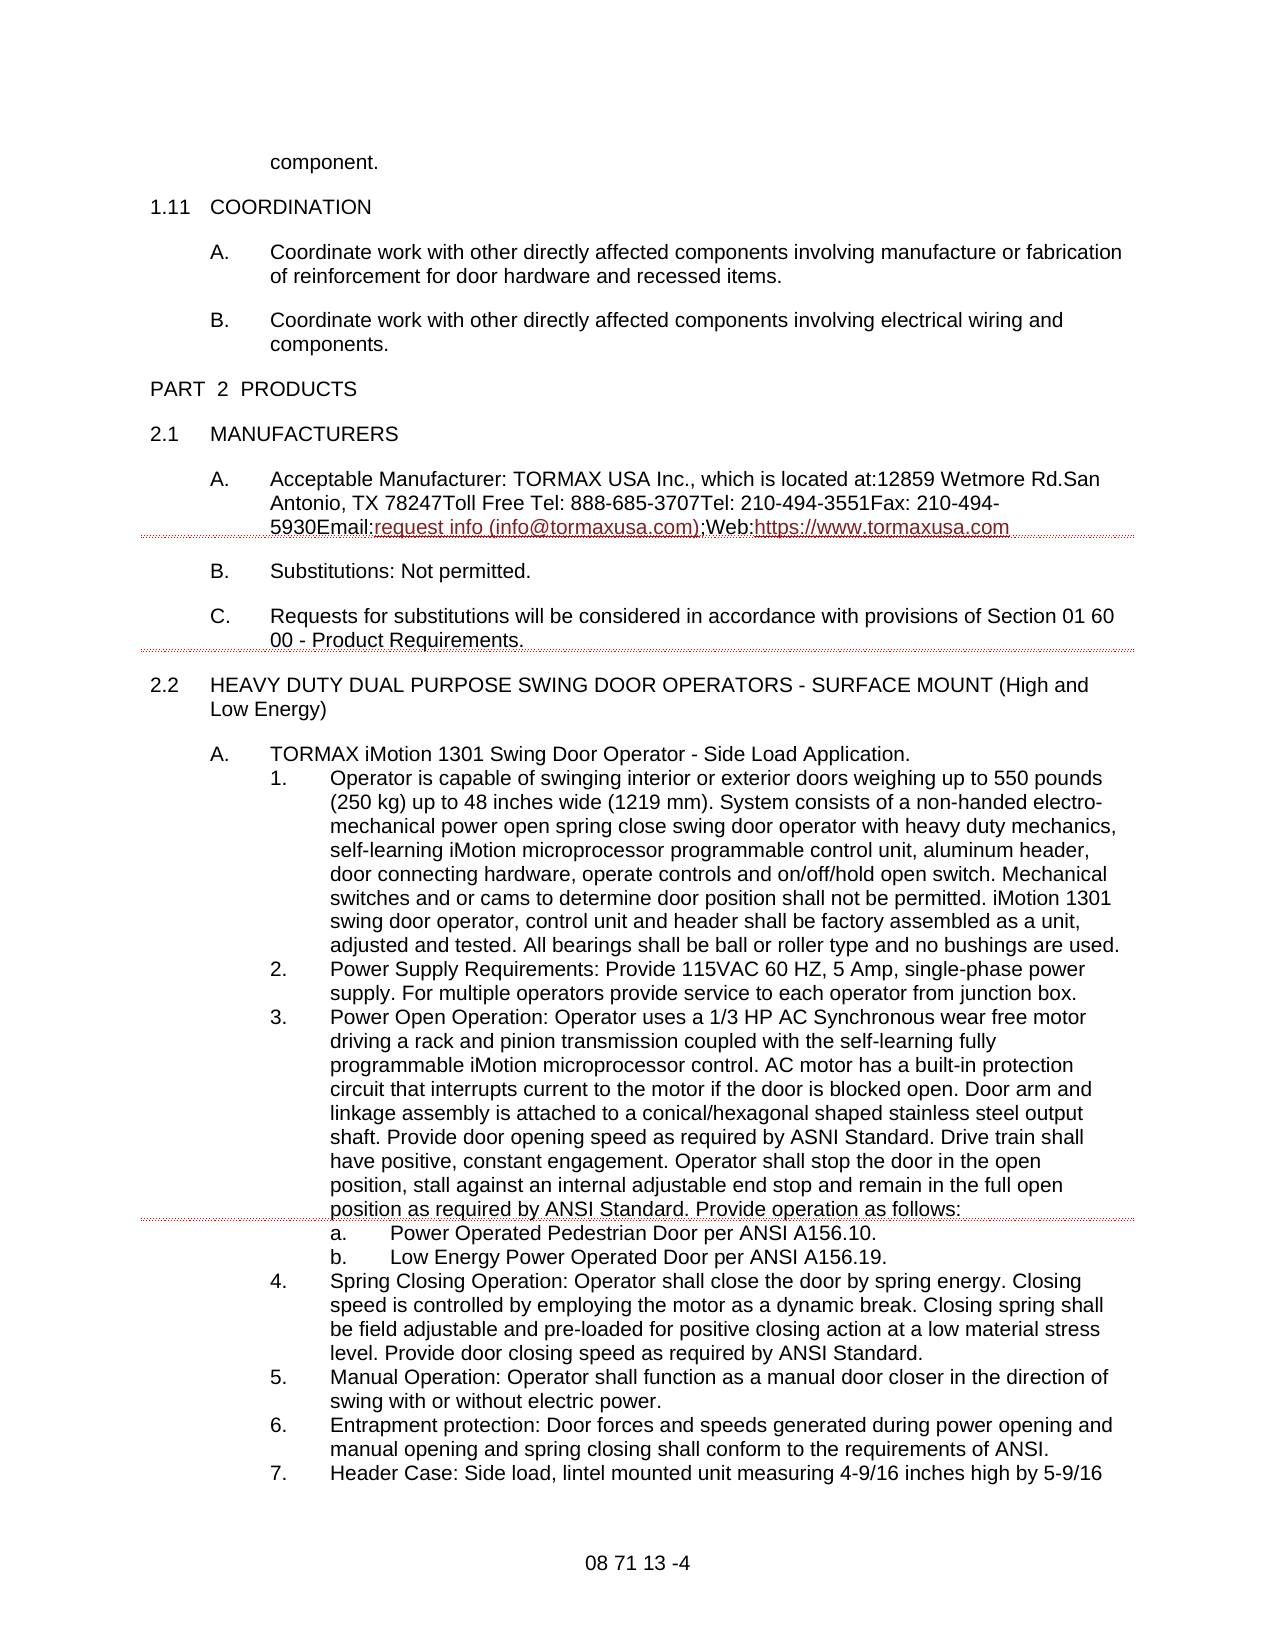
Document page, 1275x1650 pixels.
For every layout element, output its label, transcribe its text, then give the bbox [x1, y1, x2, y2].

list Requests for substitutions will be considered in accordance with provisions of Section 01 60 00 - Product Requirements. [210, 604, 1125, 652]
list Entrapment protection: Door forces and speeds generated during power opening and manual opening and spring closing shall conform to the requirements of ANSI. [270, 1412, 1125, 1460]
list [270, 1460, 1125, 1484]
list Acceptable Manufacturer: TORMAX USA Inc., which is located at:12859 Wetmore Rd.San Antonio, TX 78247Toll Free Tel: 888-685-3707Tel: 210-494-3551Fax: 210-494-5930Email: request info (info@tormaxusa.com);Web: https://www.tormaxusa.com [210, 467, 1125, 538]
list Coordinate work with other directly affected components involving electrical wiring and components. [210, 308, 1125, 356]
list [210, 150, 1125, 174]
list TORMAX iMotion 1301 Swing Door Operator - Side Load Application. [210, 742, 1125, 766]
list Power Open Operation: Operator uses a 1/3 HP AC Synchronous wear free motor driving a rack and pinion transmission coupled with the self-learning fully programmable iMotion microprocessor control. AC motor has a built-in protection circuit that interrupts current to the motor if the door is blocked open. Door arm and linkage assembly is attached to a conical/hexagonal shaped stainless steel output shaft. Provide door opening speed as required by ASNI Standard. Drive train shall have positive, constant engagement. Operator shall stop the door in the open position, stall against an internal adjustable end stop and remain in the full open position as required by ANSI Standard. Provide operation as follows: [270, 1005, 1125, 1221]
list Operator is capable of swinging interior or exterior doors weighing up to 550 pounds (250 kg) up to 48 inches wide (1219 mm). System consists of a non-handed electro-mechanical power open spring close swing door operator with heavy duty mechanics, self-learning iMotion microprocessor programmable control unit, aluminum header, door connecting hardware, operate controls and on/off/hold open switch. Mechanical switches and or cams to determine door position shall not be permitted. iMotion 1301 swing door operator, control unit and header shall be factory assembled as a unit, adjusted and tested. All bearings shall be ball or roller type and no bushings are used. [270, 766, 1125, 957]
list MANUFACTURERS [150, 422, 1125, 446]
list Power Operated Pedestrian Door per ANSI A156.10. [330, 1221, 1125, 1245]
list Spring Closing Operation: Operator shall close the door by spring energy. Closing speed is controlled by employing the motor as a dynamic break. Closing spring shall be field adjustable and pre-loaded for positive closing action at a low material stress level. Provide door closing speed as required by ANSI Standard. [270, 1269, 1125, 1364]
list Coordinate work with other directly affected components involving manufacture or fabrication of reinforcement for door hardware and recessed items. [210, 239, 1125, 287]
list COORDINATION [150, 195, 1125, 219]
list Power Supply Requirements: Provide 115VAC 60 HZ, 5 Amp, single-phase power supply. For multiple operators provide service to each operator from junction box. [270, 957, 1125, 1005]
list Manual Operation: Operator shall function as a manual door closer in the direction of swing with or without electric power. [270, 1364, 1125, 1412]
list HEAVY DUTY DUAL PURPOSE SWING DOOR OPERATORS - SURFACE MOUNT (High and Low Energy) [150, 673, 1125, 721]
list PRODUCTS [150, 377, 1125, 401]
list Low Energy Power Operated Door per ANSI A156.19. [330, 1245, 1125, 1269]
list Substitutions: Not permitted. [210, 559, 1125, 583]
